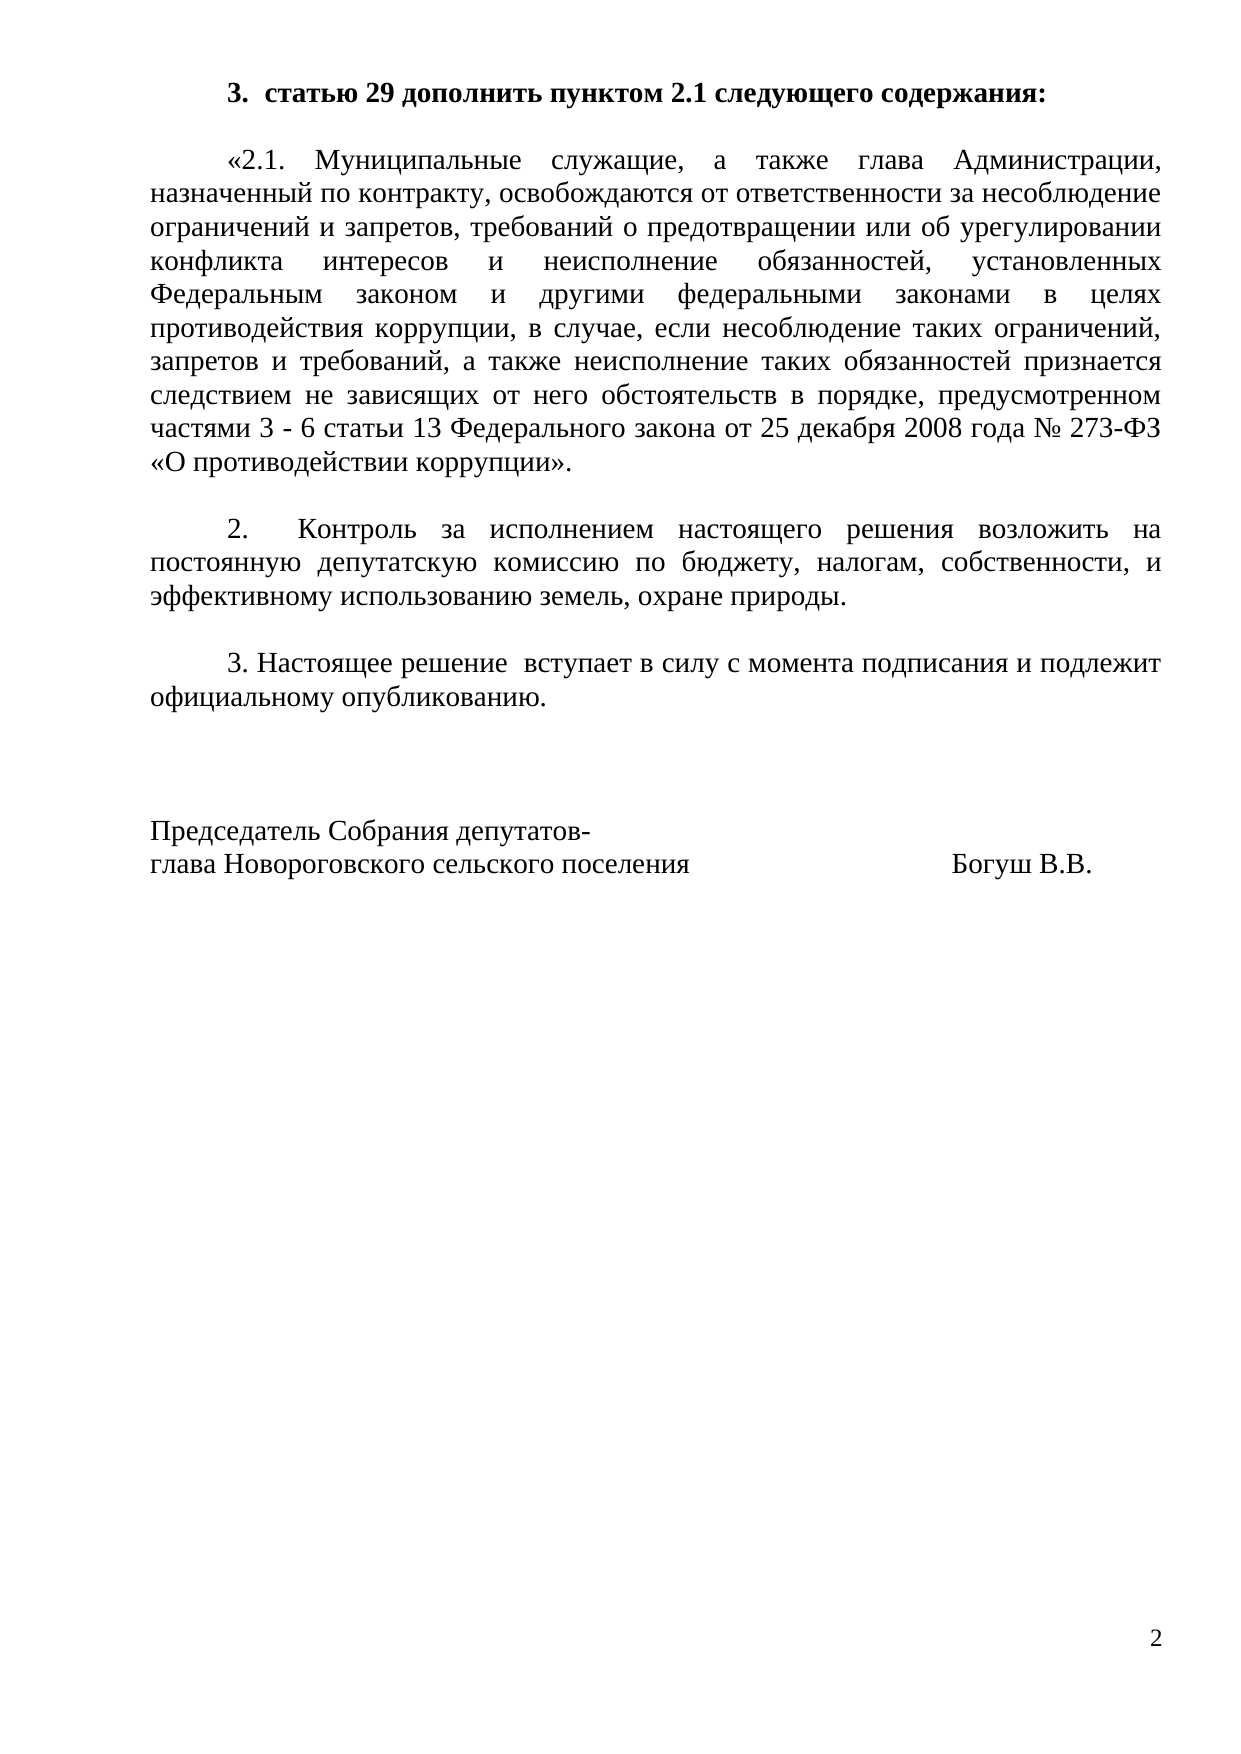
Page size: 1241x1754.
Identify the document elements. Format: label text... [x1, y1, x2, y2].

text «2.1. Муниципальные служащие, а также глава Администрации, назначенный по контракту, освобождаются от ответственности за несоблюдение ограничений и запретов, требований о предотвращении или об урегулировании конфликта интересов и неисполнение обязанностей, установленных Федеральным законом и другими федеральными законами в целях противодействия коррупции, в случае, если несоблюдение таких ограничений, запретов и требований, а также неисполнение таких обязанностей признается следствием не зависящих от него обстоятельств в порядке, предусмотренном частями 3 - 6 статьи 13 Федерального закона от 25 декабря 2008 года № 273-ФЗ «О противодействии коррупции». [150, 142, 1162, 477]
text 2. Контроль за исполнением настоящего решения возложить на постоянную депутатскую комиссию по бюджету, налогам, собственности, и эффективному использованию земель, охране природы. [150, 511, 1162, 612]
text Председатель Собрания депутатов- [150, 813, 1162, 846]
text глава Новороговского сельского поселения Богуш В.В. [150, 846, 1162, 880]
list статью 29 дополнить пунктом 2.1 следующего содержания: [227, 75, 1162, 108]
text 3. Настоящее решение вступает в силу с момента подписания и подлежит официальному опубликованию. [150, 645, 1162, 712]
